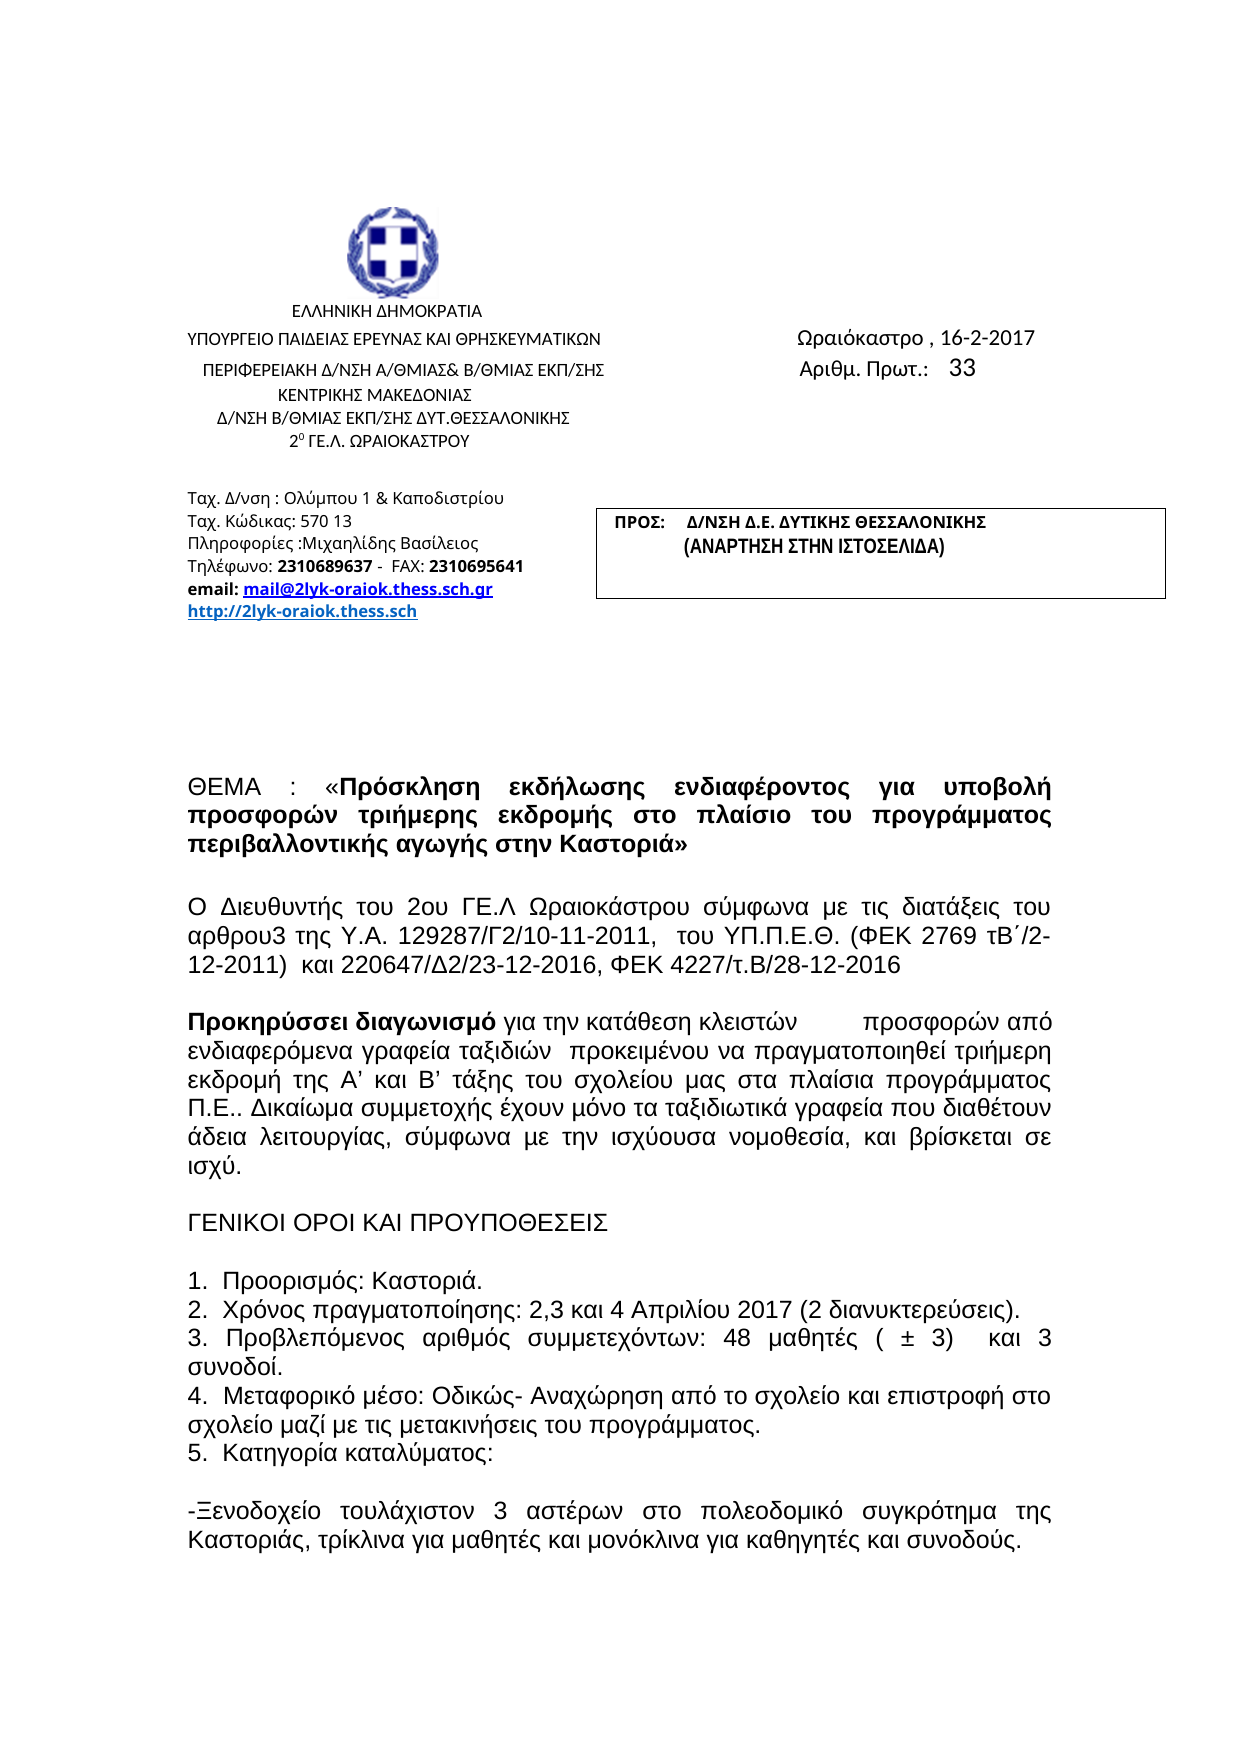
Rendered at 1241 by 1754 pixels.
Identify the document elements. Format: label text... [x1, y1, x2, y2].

text 20 ΓΕ.Λ. ΩΡΑΙΟΚΑΣΤΡΟΥ [187, 429, 1053, 452]
text Προκηρύσσει διαγωνισμό για την κατάθεση κλειστών προσφορών από ενδιαφερόμενα γραφεία ταξιδιών προκειμένου να πραγματοποιηθεί τριήμερη εκδρομή της Α’ και Β’ τάξης του σχολείου μας στα πλαίσια προγράμματος Π.Ε.. Δικαίωμα συµμετοχής έχουν µόνο τα ταξιδιωτικά γραφεία που διαθέτουν άδεια λειτουργίας, σύμφωνα µε την ισχύουσα νομοθεσία, και βρίσκεται σε ισχύ. [187, 1007, 1053, 1179]
text ΚΕΝΤΡΙΚΗΣ ΜΑΚΕΔΟΝΙΑΣ [187, 384, 1053, 407]
text email: mail@2lyk-oraiok.thess.sch.gr [187, 577, 590, 600]
text Ο Διευθυντής του 2ου ΓΕ.Λ Ωραιοκάστρου σύμφωνα με τις διατάξεις του αρθρου3 της Υ.Α. 129287/Γ2/10-11-2011, του ΥΠ.Π.Ε.Θ. (ΦΕΚ 2769 τΒ΄/2-12-2011) και 220647/Δ2/23-12-2016, ΦΕΚ 4227/τ.Β/28-12-2016 [187, 892, 1053, 978]
text ΠΕΡΙΦΕΡΕΙΑΚΗ Δ/ΝΣΗ Α/ΘΜΙΑΣ& Β/ΘΜΙΑΣ ΕΚΠ/ΣΗΣ Αριθμ. Πρωτ.: 33 [187, 351, 1053, 384]
text 2. Χρόνος πραγματοποίησης: 2,3 και 4 Απριλίου 2017 (2 διανυκτερεύσεις). [187, 1294, 1053, 1323]
picture [347, 207, 440, 300]
text Ταχ. Κώδικας: 570 13 [187, 509, 590, 532]
text 1. Προορισμός: Καστοριά. [187, 1266, 1053, 1294]
text ΓΕΝΙΚΟΙ ΟΡΟΙ ΚΑΙ ΠΡΟΥΠΟΘΕΣΕΙΣ [187, 1208, 1053, 1237]
text 3. Προβλεπόμενος αριθμός συμμετεχόντων: 48 μαθητές ( ± 3) και 3 συνοδοί. [187, 1323, 1053, 1381]
text ΘΕΜΑ : «Πρόσκληση εκδήλωσης ενδιαφέροντος για υποβολή προσφορών τριήμερης εκδρομής στο πλαίσιο του προγράμματος περιβαλλοντικής αγωγής στην Καστοριά» [187, 772, 1053, 858]
text ΕΛΛΗΝΙΚΗ ΔΗΜΟΚΡΑΤΙΑ [187, 300, 1053, 323]
text -Ξενοδοχείο τουλάχιστον 3 αστέρων στο πολεοδομικό συγκρότημα της Καστοριάς, τρίκλινα για μαθητές και μονόκλινα για καθηγητές και συνοδούς. [187, 1496, 1053, 1553]
text Πληροφορίες :Μιχαηλίδης Βασίλειος [187, 532, 590, 554]
text Τηλέφωνο: 2310689637 - FAX: 2310695641 [187, 554, 590, 577]
text 5. Κατηγορία καταλύματος: [187, 1438, 1053, 1467]
text http://2lyk-oraiok.thess.sch [187, 600, 590, 623]
text ΥΠΟΥΡΓΕΙΟ ΠΑΙΔΕΙΑΣ ΕΡΕΥΝΑΣ ΚΑΙ ΘΡΗΣΚΕΥΜΑΤΙΚΩΝ Ωραιόκαστρο , 16-2-2017 [187, 323, 1053, 351]
text Δ/ΝΣΗ Β/ΘΜΙΑΣ ΕΚΠ/ΣΗΣ ΔΥΤ.ΘΕΣΣΑΛΟΝΙΚΗΣ [187, 407, 1053, 429]
text 4. Μεταφορικό μέσο: Οδικώς- Αναχώρηση από το σχολείο και επιστροφή στο σχολείο μαζί με τις μετακινήσεις του προγράμματος. [187, 1381, 1053, 1438]
text Ταχ. Δ/νση : Ολύμπου 1 & Καποδιστρίου [187, 486, 1053, 509]
